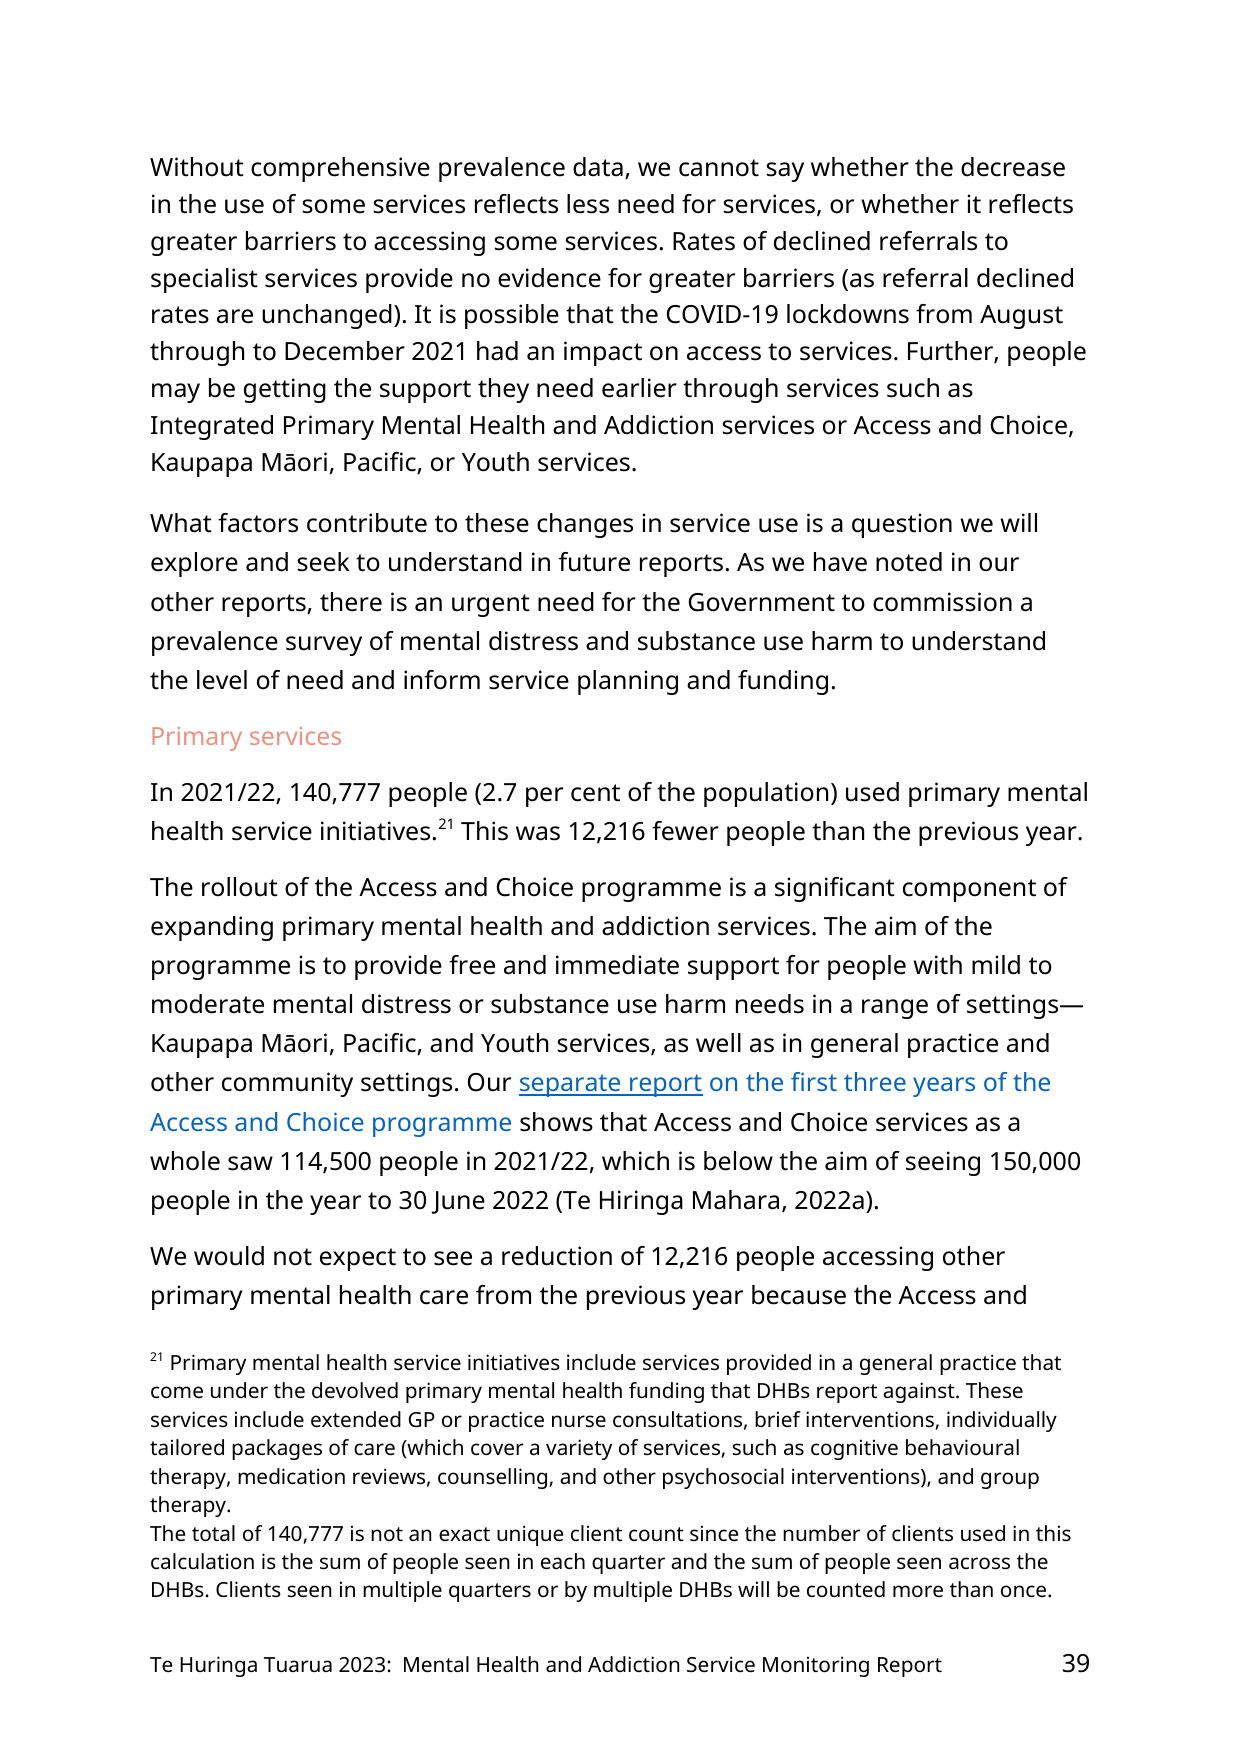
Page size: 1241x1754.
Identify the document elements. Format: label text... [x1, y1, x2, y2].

text What factors contribute to these changes in service use is a question we will explore and seek to understand in future reports. As we have noted in our other reports, there is an urgent need for the Government to commission a prevalence survey of mental distress and substance use harm to understand the level of need and inform service planning and funding. [150, 506, 1090, 697]
text In 2021/22, 140,777 people (2.7 per cent of the population) used primary mental health service initiatives. This was 12,216 fewer people than the previous year. [150, 774, 1090, 847]
text The rollout of the Access and Choice programme is a significant component of expanding primary mental health and addiction services. The aim of the programme is to provide free and immediate support for people with mild to moderate mental distress or substance use harm needs in a range of settings—Kaupapa Māori, Pacific, and Youth services, as well as in general practice and other community settings. Our separate report on the first three years of the Access and Choice programme shows that Access and Choice services as a whole saw 114,500 people in 2021/22, which is below the aim of seeing 150,000 people in the year to 30 June 2022 (Te Hiringa Mahara, 2022a). [150, 869, 1090, 1217]
text Without comprehensive prevalence data, we cannot say whether the decrease in the use of some services reflects less need for services, or whether it reflects greater barriers to accessing some services. Rates of declined referrals to specialist services provide no evidence for greater barriers (as referral declined rates are unchanged). It is possible that the COVID-19 lockdowns from August through to December 2021 had an impact on access to services. Further, people may be getting the support they need earlier through services such as Integrated Primary Mental Health and Addiction services or Access and Choice, Kaupapa Māori, Pacific, or Youth services. [150, 150, 1090, 478]
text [150, 1238, 1090, 1312]
subtitle Primary services [150, 718, 1090, 752]
